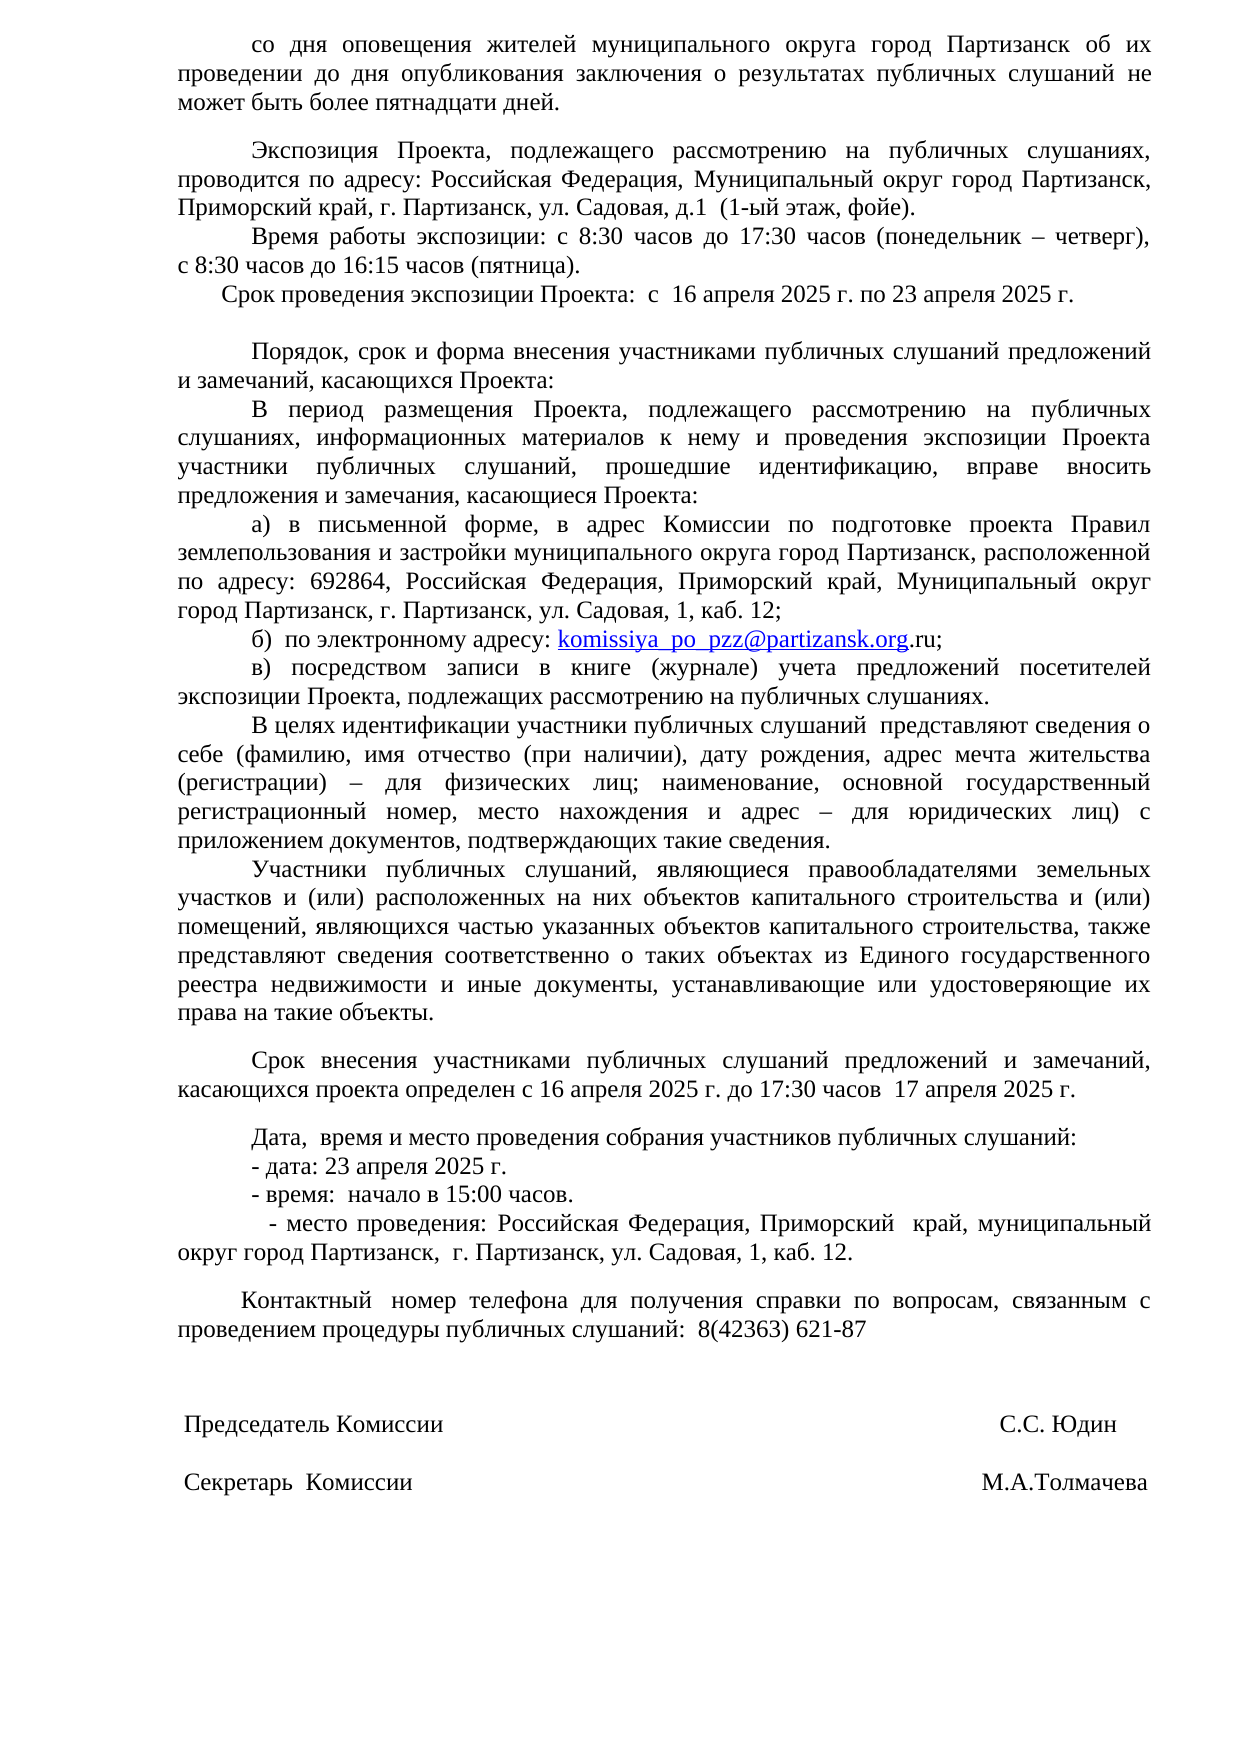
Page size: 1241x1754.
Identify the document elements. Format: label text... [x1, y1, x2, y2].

text Срок внесения участниками публичных слушаний предложений и замечаний, касающихся проекта определен с 16 апреля 2025 г. до 17:30 часов 17 апреля 2025 г. [177, 1045, 1152, 1103]
text в) посредством записи в книге (журнале) учета предложений посетителей экспозиции Проекта, подлежащих рассмотрению на публичных слушаниях. [177, 652, 1152, 710]
text Председатель Комиссии С.С. Юдин [177, 1409, 1152, 1438]
text Время работы экспозиции: с 8:30 часов до 17:30 часов (понедельник – четверг), с 8:30 часов до 16:15 часов (пятница). [177, 221, 1152, 279]
text а) в письменной форме, в адрес Комиссии по подготовке проекта Правил землепользования и застройки муниципального округа город Партизанск, расположенной по адресу: 692864, Российская Федерация, Приморский край, Муниципальный округ город Партизанск, г. Партизанск, ул. Садовая, 1, каб. 12; [177, 509, 1152, 624]
text В период размещения Проекта, подлежащего рассмотрению на публичных слушаниях, информационных материалов к нему и проведения экспозиции Проекта участники публичных слушаний, прошедшие идентификацию, вправе вносить предложения и замечания, касающиеся Проекта: [177, 394, 1152, 509]
text Порядок, срок и форма внесения участниками публичных слушаний предложений и замечаний, касающихся Проекта: [177, 336, 1152, 394]
text Срок проведения экспозиции Проекта: с 16 апреля 2025 г. по 23 апреля 2025 г. [177, 279, 1152, 307]
text со дня оповещения жителей муниципального округа город Партизанск об их проведении до дня опубликования заключения о результатах публичных слушаний не может быть более пятнадцати дней. [177, 29, 1152, 116]
text б) по электронному адресу: komissiya_po_pzz@partizansk.org.ru; [177, 624, 1152, 652]
text - место проведения: Российская Федерация, Приморский край, муниципальный округ город Партизанск, г. Партизанск, ул. Садовая, 1, каб. 12. [177, 1208, 1152, 1266]
text Дата, время и место проведения собрания участников публичных слушаний: [177, 1122, 1152, 1151]
text Контактный номер телефона для получения справки по вопросам, связанным с проведением процедуры публичных слушаний: 8(42363) 621-87 [177, 1285, 1152, 1342]
text - время: начало в 15:00 часов. [177, 1179, 1152, 1208]
list Экспозиция Проекта, подлежащего рассмотрению на публичных слушаниях, проводится по адресу: Российская Федерация, Муниципальный округ город Партизанск, Приморский край, г. Партизанск, ул. Садовая, д.1 (1-ый этаж, фойе). [177, 135, 1152, 221]
text В целях идентификации участники публичных слушаний представляют сведения о себе (фамилию, имя отчество (при наличии), дату рождения, адрес мечта жительства (регистрации) – для физических лиц; наименование, основной государственный регистрационный номер, место нахождения и адрес – для юридических лиц) с приложением документов, подтверждающих такие сведения. [177, 710, 1152, 854]
text - дата: 23 апреля 2025 г. [177, 1151, 1152, 1179]
text Секретарь Комиссии М.А.Толмачева [177, 1438, 1152, 1496]
text Участники публичных слушаний, являющиеся правообладателями земельных участков и (или) расположенных на них объектов капитального строительства и (или) помещений, являющихся частью указанных объектов капитального строительства, также представляют сведения соответственно о таких объектах из Единого государственного реестра недвижимости и иные документы, устанавливающие или удостоверяющие их права на такие объекты. [177, 854, 1152, 1026]
